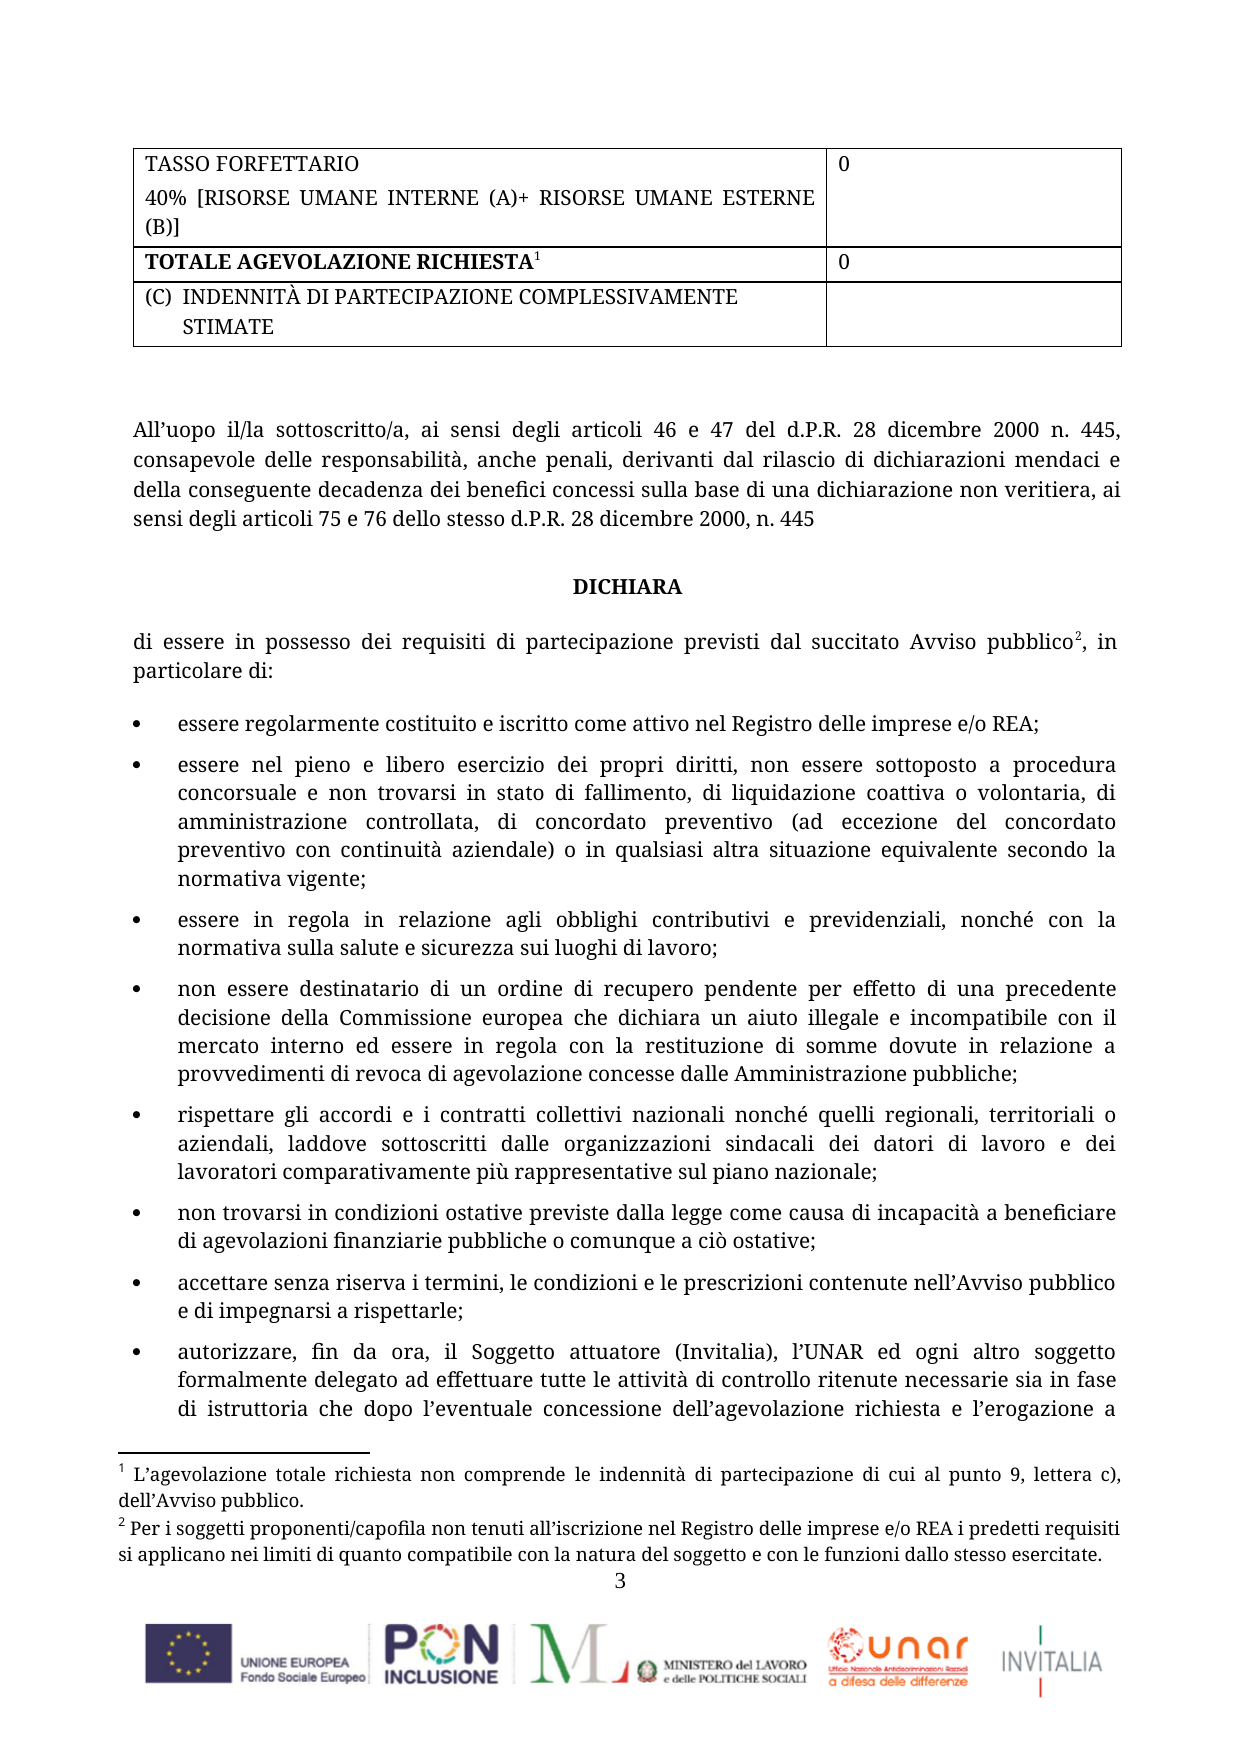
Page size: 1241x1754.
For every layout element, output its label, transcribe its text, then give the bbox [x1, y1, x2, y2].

text di essere in possesso dei requisiti di partecipazione previsti dal succitato Avviso pubblico, in particolare di: [133, 627, 1117, 684]
list essere regolarmente costituito e iscritto come attivo nel Registro delle imprese e/o REA; [133, 709, 1117, 738]
list essere in regola in relazione agli obblighi contributivi e previdenziali, nonché con la normativa sulla salute e sicurezza sui luoghi di lavoro; [133, 905, 1117, 962]
text All’uopo il/la sottoscritto/a, ai sensi degli articoli 46 e 47 del d.P.R. 28 dicembre 2000 n. 445, consapevole delle responsabilità, anche penali, derivanti dal rilascio di dichiarazioni mendaci e della conseguente decadenza dei benefici concessi sulla base di una dichiarazione non veritiera, ai sensi degli articoli 75 e 76 dello stesso d.P.R. 28 dicembre 2000, n. 445 [133, 415, 1122, 533]
table_cell [827, 283, 1121, 346]
list non trovarsi in condizioni ostative previste dalla legge come causa di incapacità a beneficiare di agevolazioni finanziarie pubbliche o comunque a ciò ostative; [133, 1198, 1117, 1255]
list non essere destinatario di un ordine di recupero pendente per effetto di una precedente decisione della Commissione europea che dichiara un aiuto illegale e incompatibile con il mercato interno ed essere in regola con la restituzione di somme dovute in relazione a provvedimenti di revoca di agevolazione concesse dalle Amministrazione pubbliche; [133, 974, 1117, 1088]
list rispettare gli accordi e i contratti collettivi nazionali nonché quelli regionali, territoriali o aziendali, laddove sottoscritti dalle organizzazioni sindacali dei datori di lavoro e dei lavoratori comparativamente più rappresentative sul piano nazionale; [133, 1100, 1117, 1186]
list accettare senza riserva i termini, le condizioni e le prescrizioni contenute nell’Avviso pubblico e di impegnarsi a rispettarle; [133, 1268, 1117, 1324]
table_cell TOTALE AGEVOLAZIONE RICHIESTA [134, 248, 826, 281]
picture [118, 1593, 1123, 1714]
text DICHIARA [133, 572, 1122, 601]
list essere nel pieno e libero esercizio dei propri diritti, non essere sottoposto a procedura concorsuale e non trovarsi in stato di fallimento, di liquidazione coattiva o volontaria, di amministrazione controllata, di concordato preventivo (ad eccezione del concordato preventivo con continuità aziendale) o in qualsiasi altra situazione equivalente secondo la normativa vigente; [133, 750, 1117, 892]
table_cell [827, 248, 1121, 281]
table_cell INDENNITÀ DI PARTECIPAZIONE COMPLESSIVAMENTE STIMATE [134, 283, 826, 346]
table_cell TASSO FORFETTARIO 40% [RISORSE UMANE INTERNE (A)+ RISORSE UMANE ESTERNE (B)] [134, 149, 826, 246]
table_cell [827, 149, 1121, 246]
